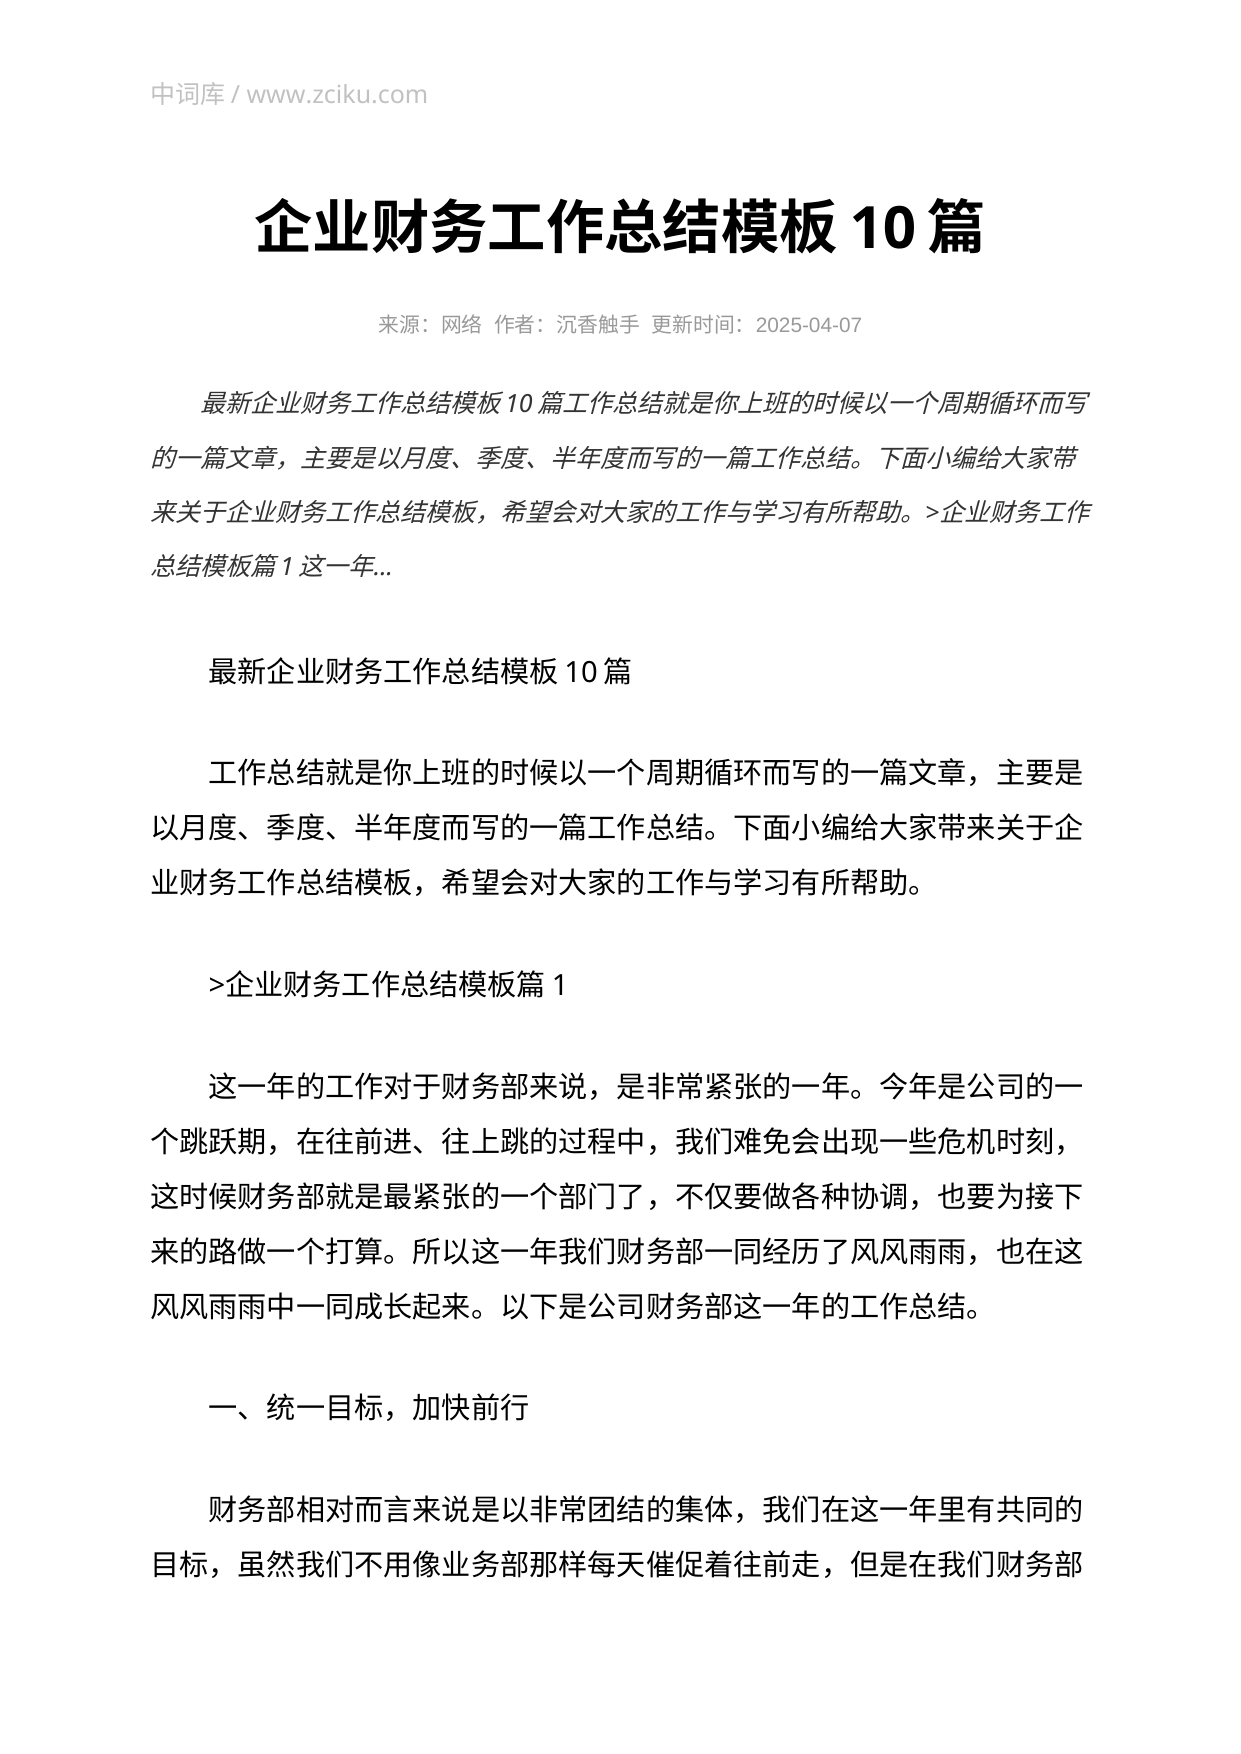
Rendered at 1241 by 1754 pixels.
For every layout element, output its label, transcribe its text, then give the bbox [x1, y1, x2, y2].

text 一、统一目标，加快前行 [150, 1385, 1090, 1427]
text 来源：网络 作者：沉香触手 更新时间：2025-04-07 [150, 313, 1090, 337]
text 工作总结就是你上班的时候以一个周期循环而写的一篇文章，主要是以月度、季度、半年度而写的一篇工作总结。下面小编给大家带来关于企业财务工作总结模板，希望会对大家的工作与学习有所帮助。 [150, 750, 1090, 902]
text 最新企业财务工作总结模板10篇工作总结就是你上班的时候以一个周期循环而写的一篇文章，主要是以月度、季度、半年度而写的一篇工作总结。下面小编给大家带来关于企业财务工作总结模板，希望会对大家的工作与学习有所帮助。>企业财务工作总结模板篇1这一年... [150, 384, 1090, 583]
subtitle 企业财务工作总结模板10篇 [150, 181, 1090, 266]
text 最新企业财务工作总结模板10篇 [150, 648, 1090, 691]
text >企业财务工作总结模板篇1 [150, 962, 1090, 1004]
text 这一年的工作对于财务部来说，是非常紧张的一年。今年是公司的一个跳跃期，在往前进、往上跳的过程中，我们难免会出现一些危机时刻，这时候财务部就是最紧张的一个部门了，不仅要做各种协调，也要为接下来的路做一个打算。所以这一年我们财务部一同经历了风风雨雨，也在这风风雨雨中一同成长起来。以下是公司财务部这一年的工作总结。 [150, 1064, 1090, 1326]
